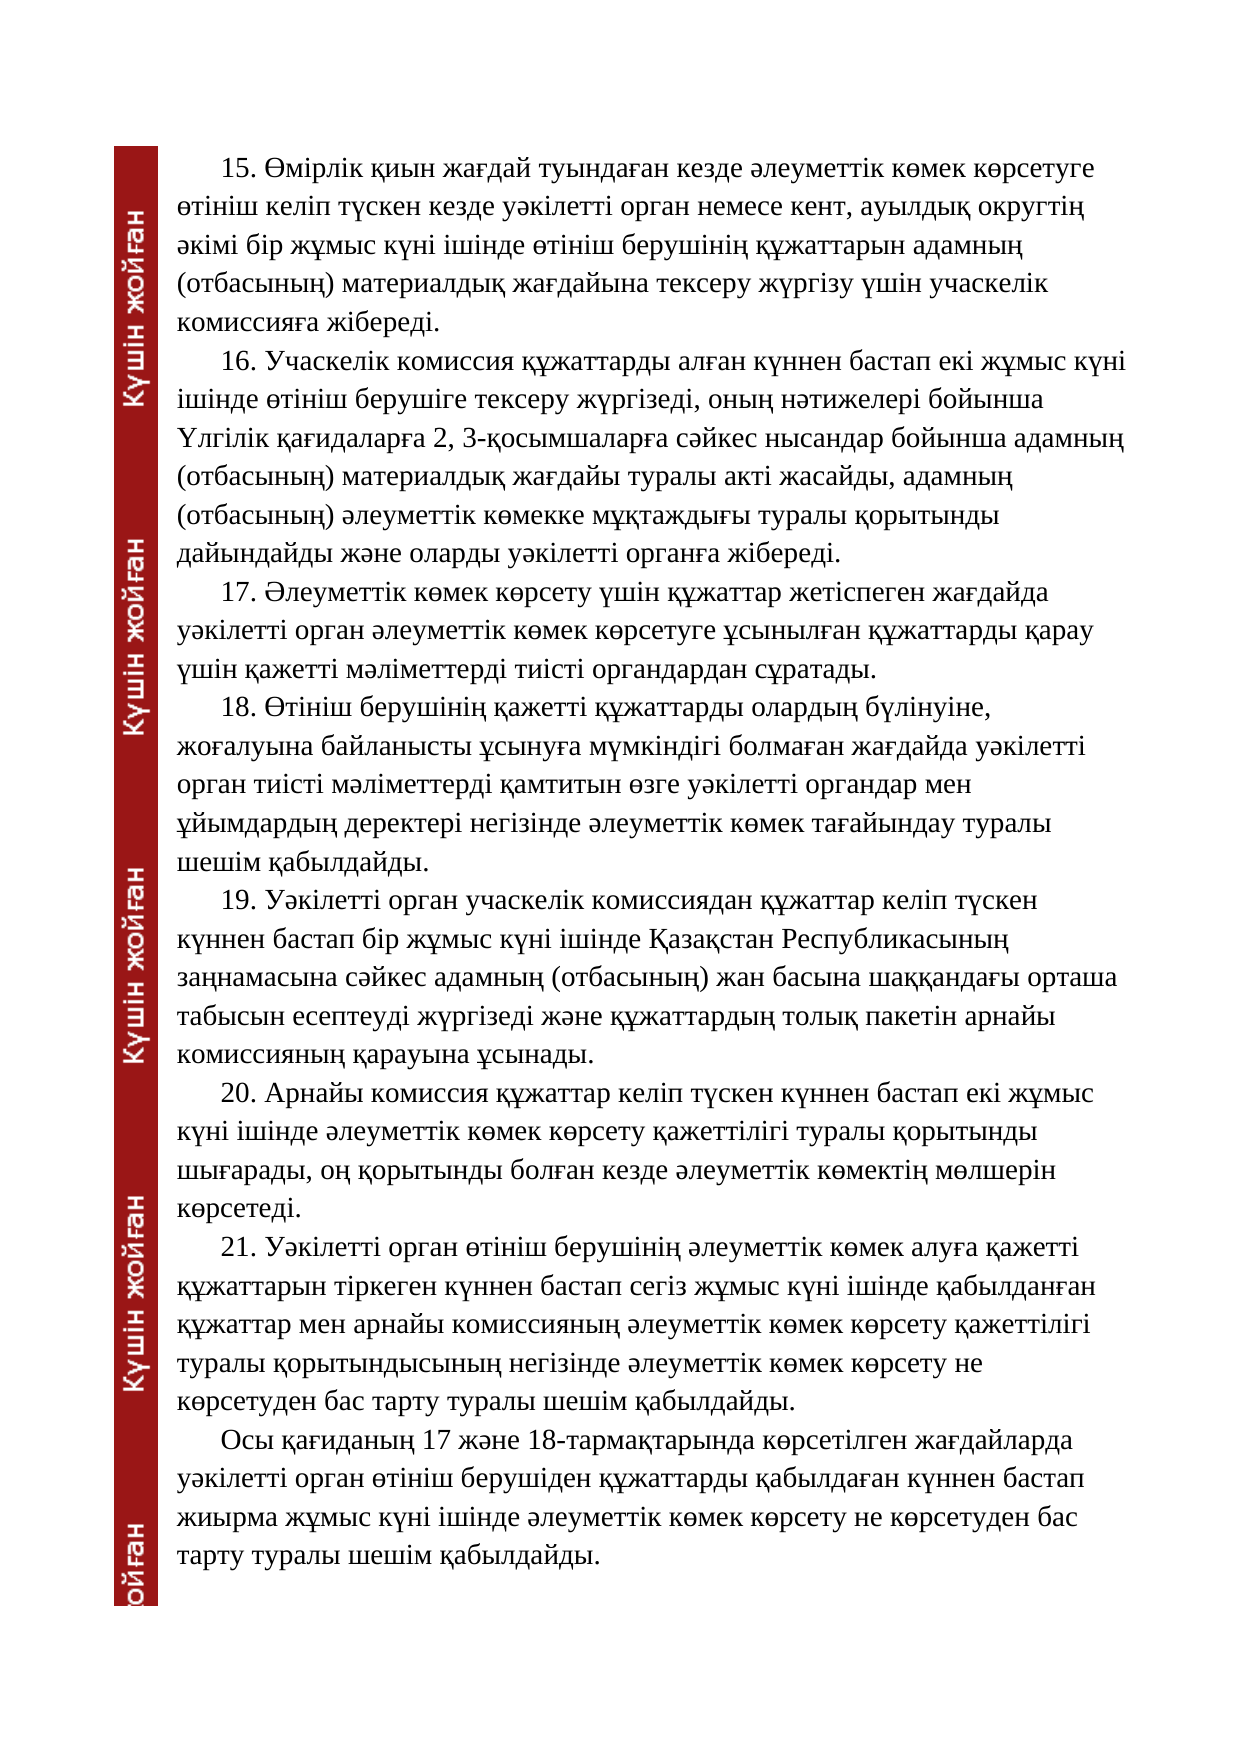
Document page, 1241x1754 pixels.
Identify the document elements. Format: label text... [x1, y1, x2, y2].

picture [114, 1571, 158, 1606]
picture [114, 146, 158, 150]
